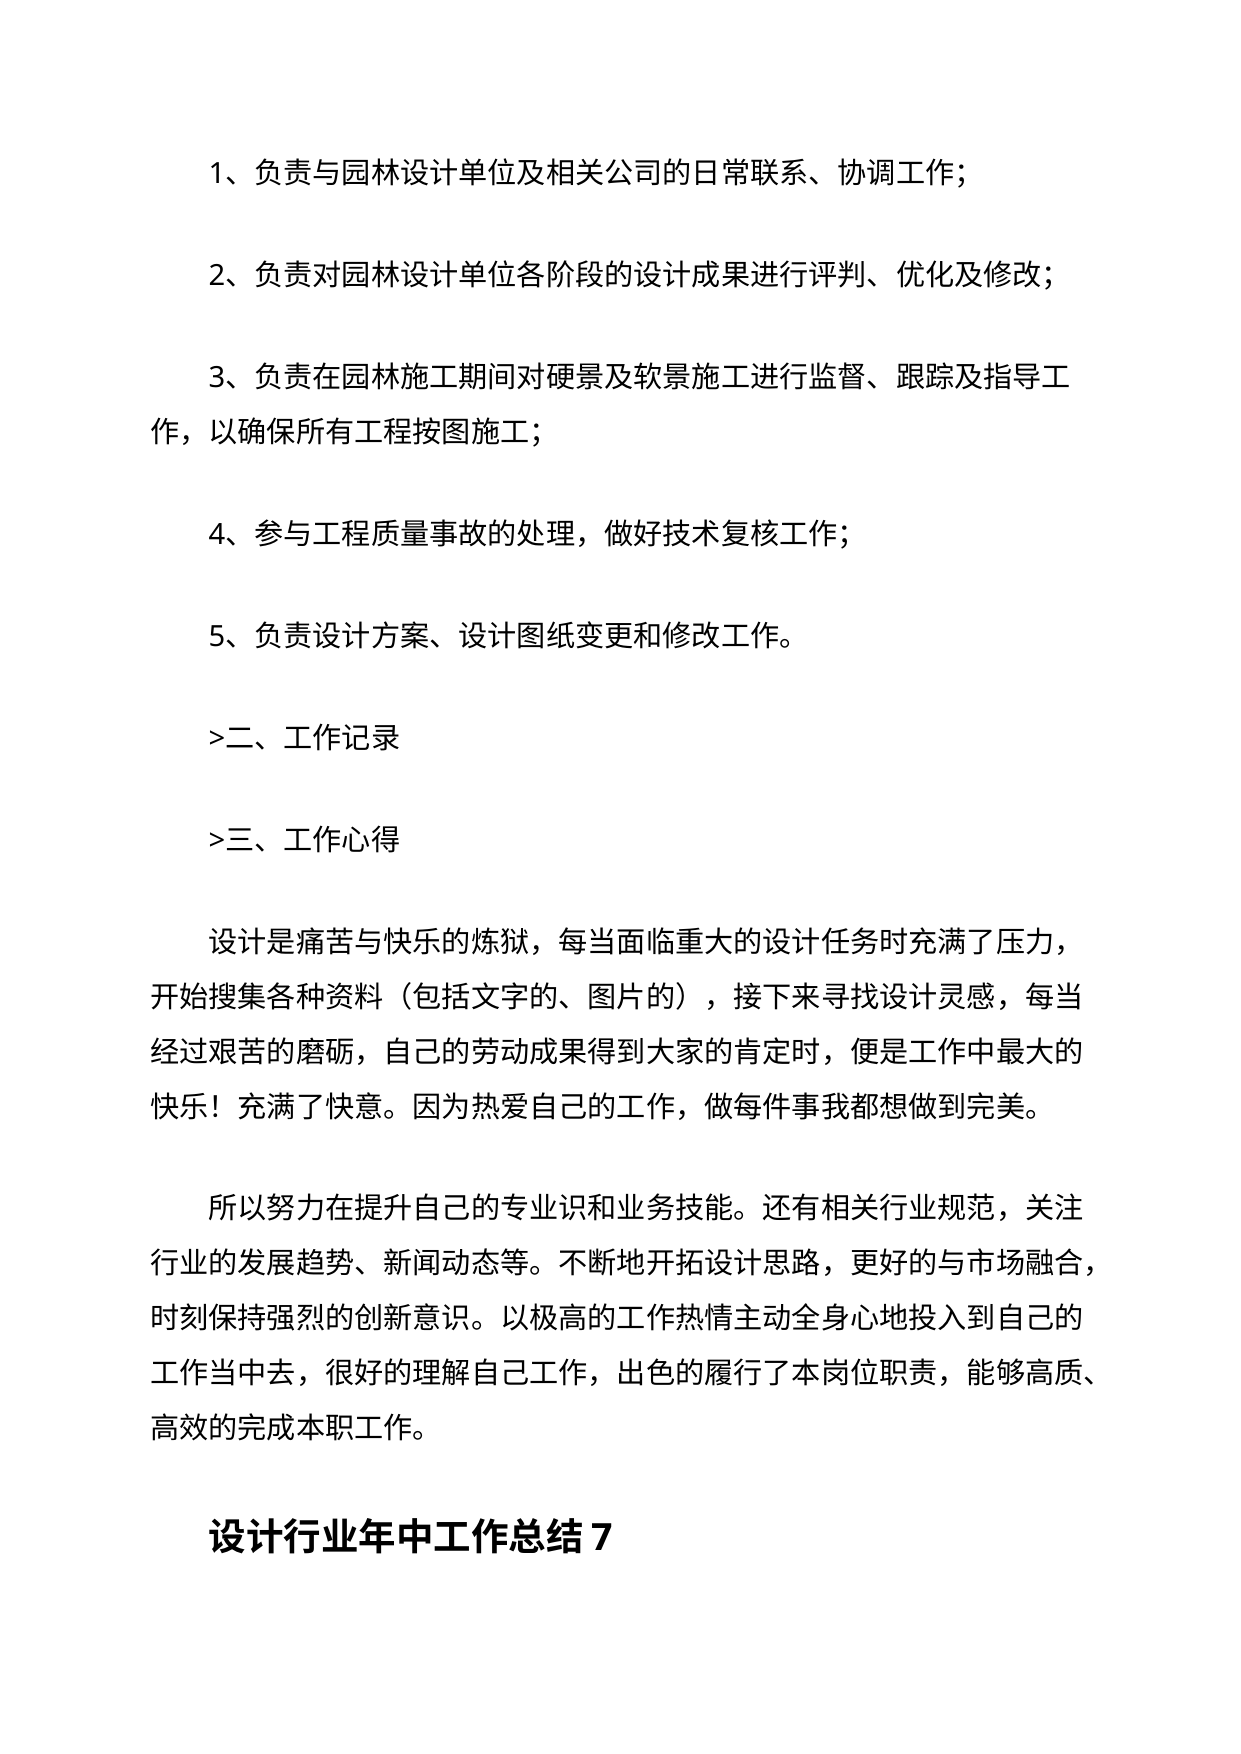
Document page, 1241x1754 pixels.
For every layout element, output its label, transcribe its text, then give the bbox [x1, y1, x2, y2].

text 所以努力在提升自己的专业识和业务技能。还有相关行业规范，关注行业的发展趋势、新闻动态等。不断地开拓设计思路，更好的与市场融合，时刻保持强烈的创新意识。以极高的工作热情主动全身心地投入到自己的工作当中去，很好的理解自己工作，出色的履行了本岗位职责，能够高质、高效的完成本职工作。 [150, 1185, 1090, 1447]
text >三、工作心得 [150, 817, 1090, 859]
text 设计是痛苦与快乐的炼狱，每当面临重大的设计任务时充满了压力，开始搜集各种资料（包括文字的、图片的），接下来寻找设计灵感，每当经过艰苦的磨砺，自己的劳动成果得到大家的肯定时，便是工作中最大的快乐！充满了快意。因为热爱自己的工作，做每件事我都想做到完美。 [150, 919, 1090, 1126]
text 1、负责与园林设计单位及相关公司的日常联系、协调工作； [150, 150, 1090, 192]
text 2、负责对园林设计单位各阶段的设计成果进行评判、优化及修改； [150, 252, 1090, 294]
text 3、负责在园林施工期间对硬景及软景施工进行监督、跟踪及指导工作，以确保所有工程按图施工； [150, 354, 1090, 451]
text >二、工作记录 [150, 715, 1090, 757]
text 4、参与工程质量事故的处理，做好技术复核工作； [150, 511, 1090, 553]
text 设计行业年中工作总结7 [150, 1506, 1090, 1561]
text 5、负责设计方案、设计图纸变更和修改工作。 [150, 613, 1090, 655]
